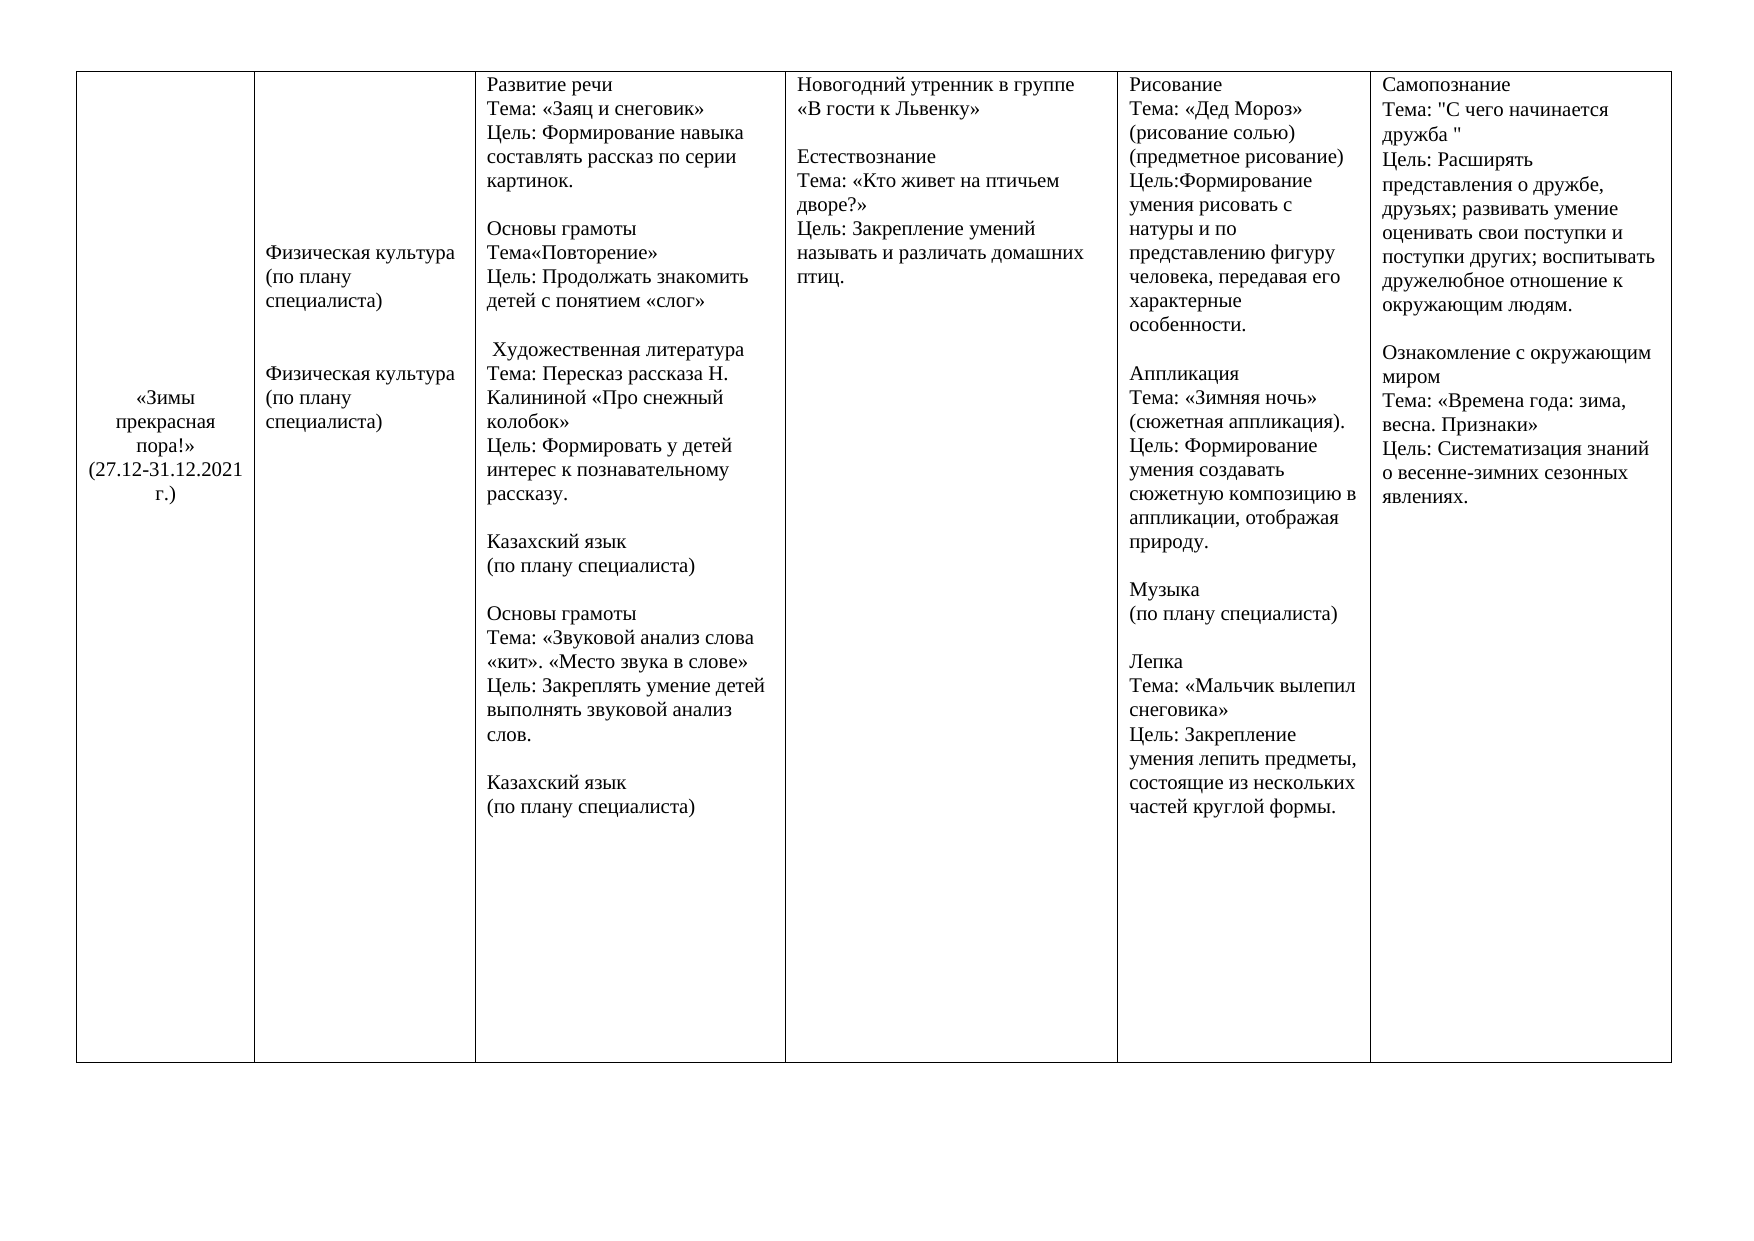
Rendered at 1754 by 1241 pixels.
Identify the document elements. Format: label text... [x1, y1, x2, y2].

table_header «Зимы прекрасная пора!» (27.12-31.12.2021 г.) [77, 72, 254, 1062]
table_header Физическая культура (по плану специалиста) Физическая культура (по плану специалиста) [255, 72, 475, 1062]
table_header Рисование Тема: «Дед Мороз» (рисование солью) (предметное рисование) Цель:Формирование умения рисовать с натуры и по представлению фигуру человека, передавая его характерные особенности. Аппликация Тема: «Зимняя ночь» (сюжетная аппликация). Цель: Формирование умения создавать сюжетную композицию в аппликации, отображая природу. Музыка (по плану специалиста) Лепка Тема: «Мальчик вылепил снеговика» Цель: Закрепление умения лепить предметы, состоящие из нескольких частей круглой формы. [1118, 72, 1370, 1062]
table_header Развитие речи Тема: «Заяц и снеговик» Цель: Формирование навыка составлять рассказ по серии картинок. Основы грамоты Тема«Повторение» Цель: Продолжать знакомить детей с понятием «слог» Художественная литература Тема: Пересказ рассказа Н. Калининой «Про снежный колобок» Цель: Формировать у детей интерес к познавательному рассказу. Казахский язык (по плану специалиста) Основы грамоты Тема: «Звуковой анализ слова «кит». «Место звука в слове» Цель: Закреплять умение детей выполнять звуковой анализ слов. Казахский язык (по плану специалиста) [476, 72, 785, 1062]
table_header Самопознание Тема: "С чего начинается дружба " Цель: Расширять представления о дружбе, друзьях; развивать умение оценивать свои поступки и поступки других; воспитывать дружелюбное отношение к окружающим людям. Ознакомление с окружающим миром Тема: «Времена года: зима, весна. Признаки» Цель: Систематизация знаний о весенне-зимних сезонных явлениях. [1371, 72, 1671, 1062]
table_header Новогодний утренник в группе «В гости к Львенку» Естествознание Тема: «Кто живет на птичьем дворе?» Цель: Закрепление умений называть и различать домашних птиц. [786, 72, 1117, 1062]
